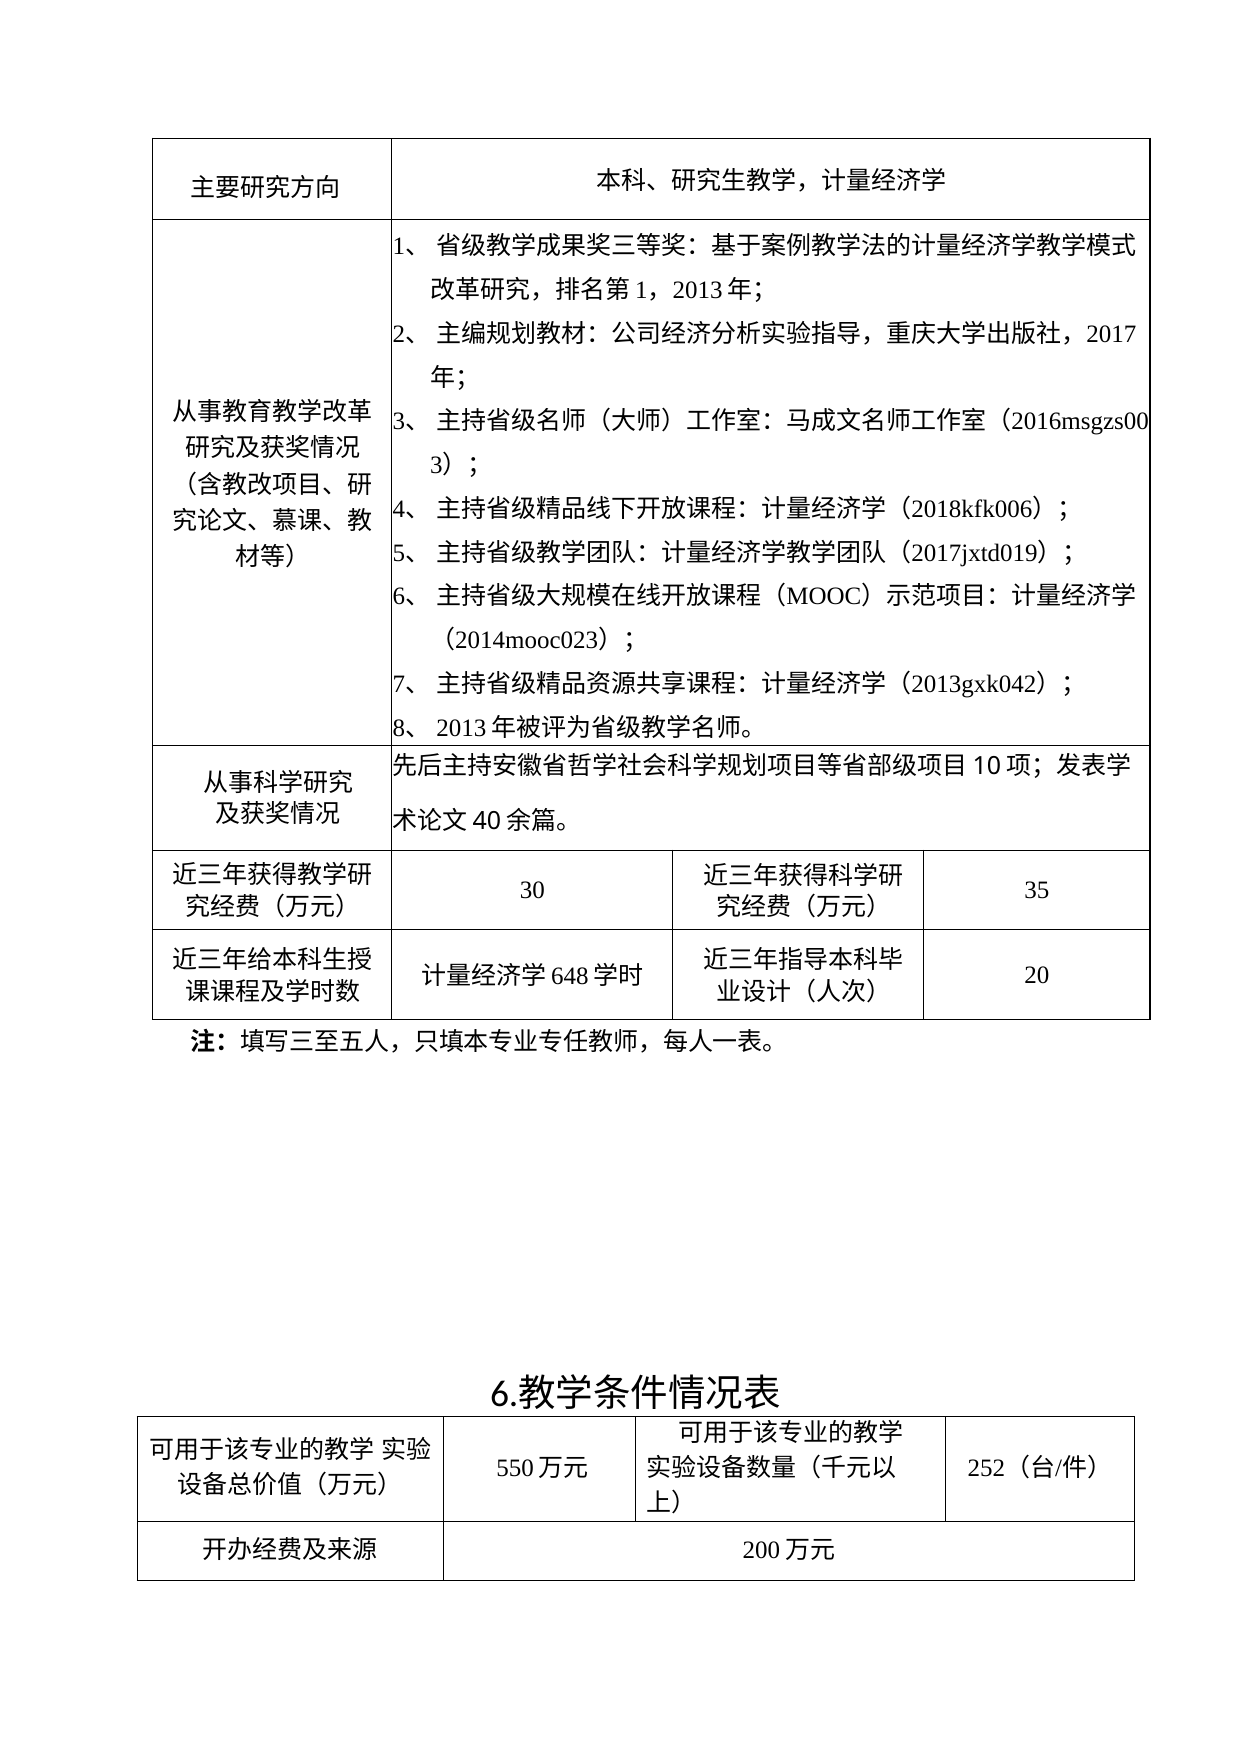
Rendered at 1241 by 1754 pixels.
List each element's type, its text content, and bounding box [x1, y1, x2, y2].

table_cell 30 [392, 851, 672, 929]
table_header 可用于该专业的教学 实验设备数量（千元以上） [636, 1417, 945, 1521]
table_header 550万元 [444, 1417, 635, 1521]
table_cell 近三年获得科学研 究经费（万元） [673, 851, 923, 929]
table_cell 200万元 [444, 1522, 1134, 1580]
table_cell 35 [924, 851, 1149, 929]
text 6.教学条件情况表 [148, 1370, 1122, 1416]
table_cell 从事科学研究 及获奖情况 [153, 746, 391, 849]
text 注：填写三至五人，只填本专业专任教师，每人一表。 [140, 1020, 1122, 1058]
table_cell 先后主持安徽省哲学社会科学规划项目等省部级项目10项；发表学术论文40余篇。 [392, 746, 1149, 849]
table_cell 近三年指导本科毕 业设计（人次） [673, 930, 923, 1019]
table_header 252（台/件） [946, 1417, 1134, 1521]
table_cell 计量经济学648学时 [392, 930, 672, 1019]
table_cell 从事教育教学改革研究及获奖情况（含教改项目、研究论文、慕课、教材等） [153, 220, 391, 745]
table_cell 开办经费及来源 [138, 1522, 443, 1580]
table_cell 省级教学成果奖三等奖：基于案例教学法的计量经济学教学模式改革研究，排名第1，2013年； 主编规划教材：公司经济分析实验指导，重庆大学出版社，2017年； 主持省级名师（大师）工作室：马成文名师工作室（2016msgzs003）； 主持省级精品线下开放课程：计量经济学（2018kfk006）； 主持省级教学团队：计量经济学教学团队（2017jxtd019）； 主持省级大规模在线开放课程（MOOC）示范项目：计量经济学（2014mooc023）； 主持省级精品资源共享课程：计量经济学（2013gxk042）； 2013年被评为省级教学名师。 [392, 220, 1149, 745]
table_header 可用于该专业的教学 实验设备总价值（万元） [138, 1417, 443, 1521]
table_cell 20 [924, 930, 1149, 1019]
table_cell 近三年给本科生授课课程及学时数 [153, 930, 391, 1019]
table_cell 近三年获得教学研究经费（万元） [153, 851, 391, 929]
table_cell 本科、研究生教学，计量经济学 [392, 139, 1149, 219]
table_cell 主要研究方向 [153, 139, 391, 219]
